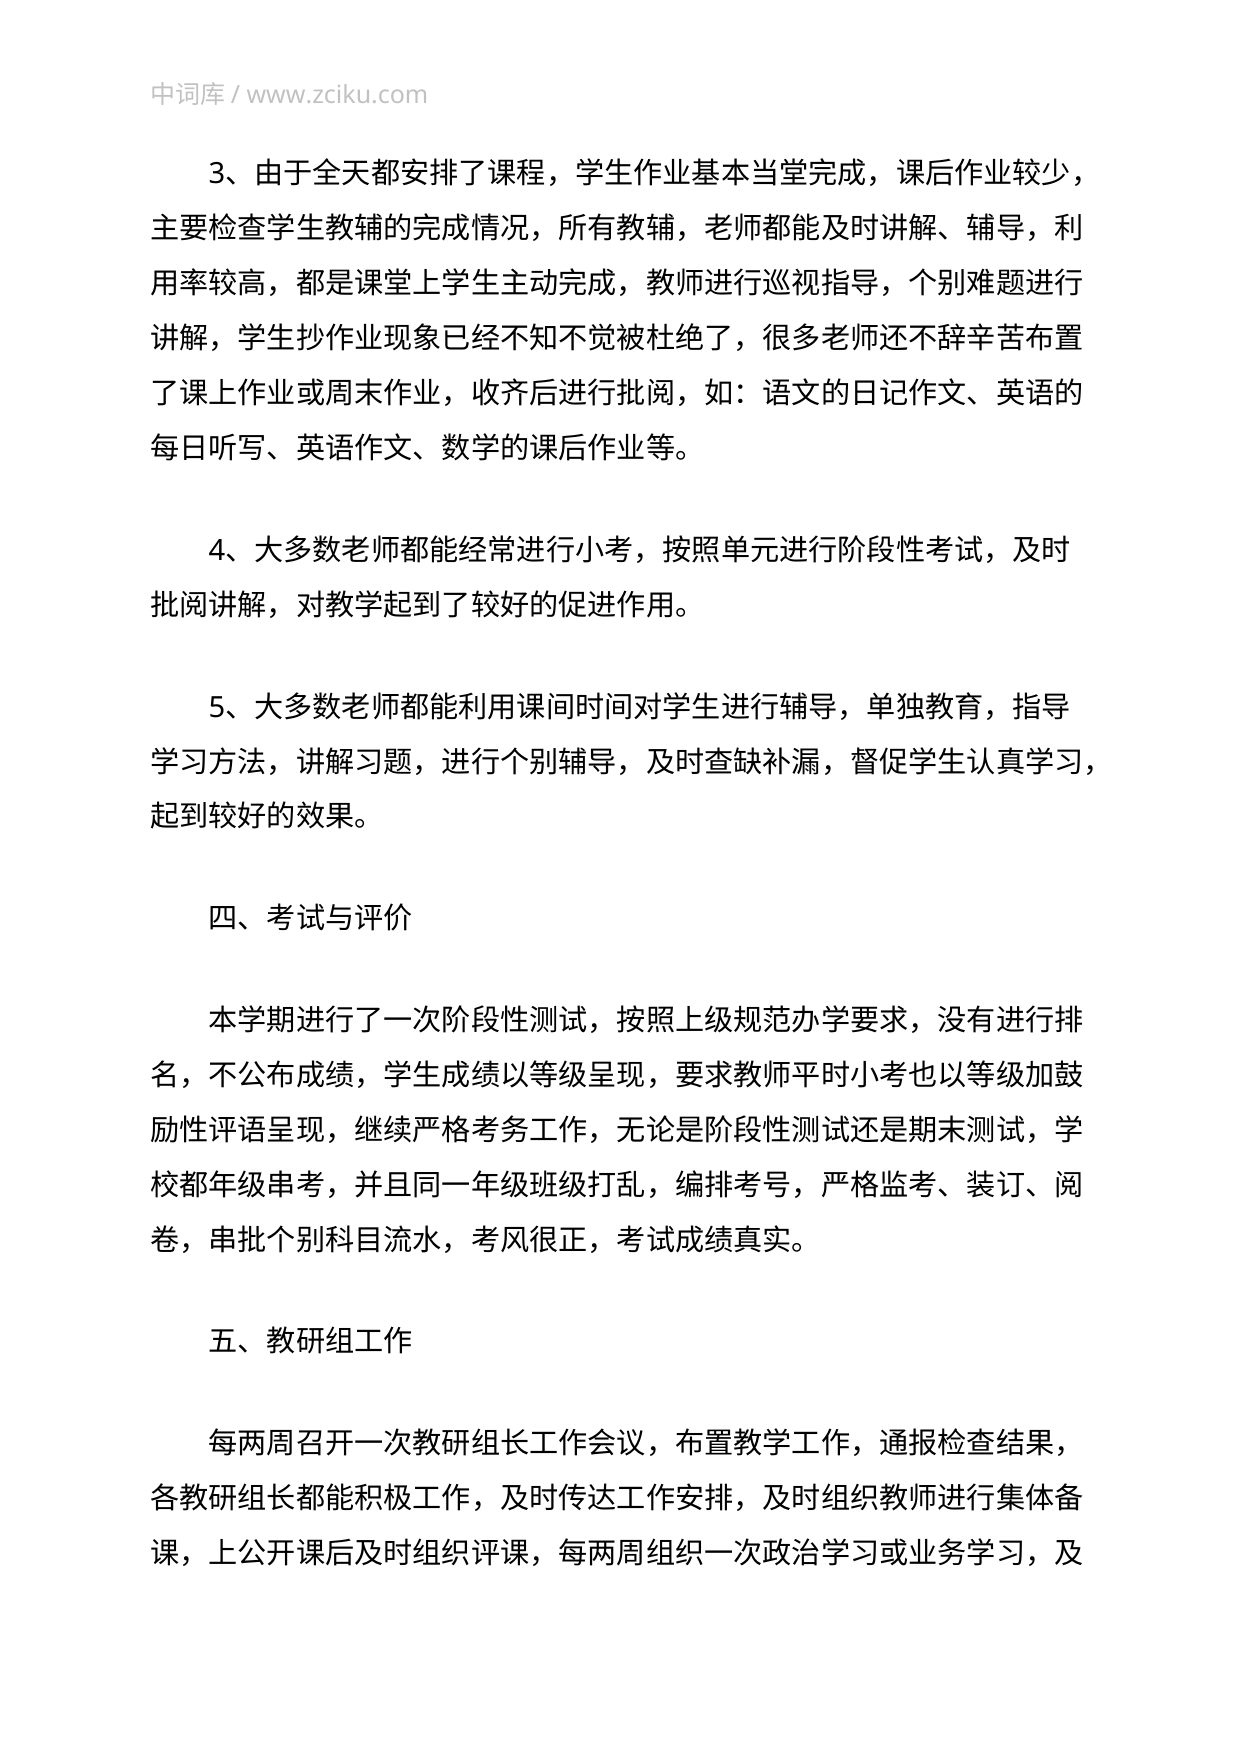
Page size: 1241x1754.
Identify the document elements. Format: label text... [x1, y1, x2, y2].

text 本学期进行了一次阶段性测试，按照上级规范办学要求，没有进行排名，不公布成绩，学生成绩以等级呈现，要求教师平时小考也以等级加鼓励性评语呈现，继续严格考务工作，无论是阶段性测试还是期末测试，学校都年级串考，并且同一年级班级打乱，编排考号，严格监考、装订、阅卷，串批个别科目流水，考风很正，考试成绩真实。 [150, 997, 1090, 1258]
text 5、大多数老师都能利用课间时间对学生进行辅导，单独教育，指导学习方法，讲解习题，进行个别辅导，及时查缺补漏，督促学生认真学习，起到较好的效果。 [150, 683, 1090, 835]
text 3、由于全天都安排了课程，学生作业基本当堂完成，课后作业较少，主要检查学生教辅的完成情况，所有教辅，老师都能及时讲解、辅导，利用率较高，都是课堂上学生主动完成，教师进行巡视指导，个别难题进行讲解，学生抄作业现象已经不知不觉被杜绝了，很多老师还不辞辛苦布置了课上作业或周末作业，收齐后进行批阅，如：语文的日记作文、英语的每日听写、英语作文、数学的课后作业等。 [150, 150, 1090, 467]
text 4、大多数老师都能经常进行小考，按照单元进行阶段性考试，及时批阅讲解，对教学起到了较好的促进作用。 [150, 526, 1090, 624]
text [150, 1420, 1090, 1572]
text 五、教研组工作 [150, 1318, 1090, 1360]
text 四、考试与评价 [150, 895, 1090, 937]
